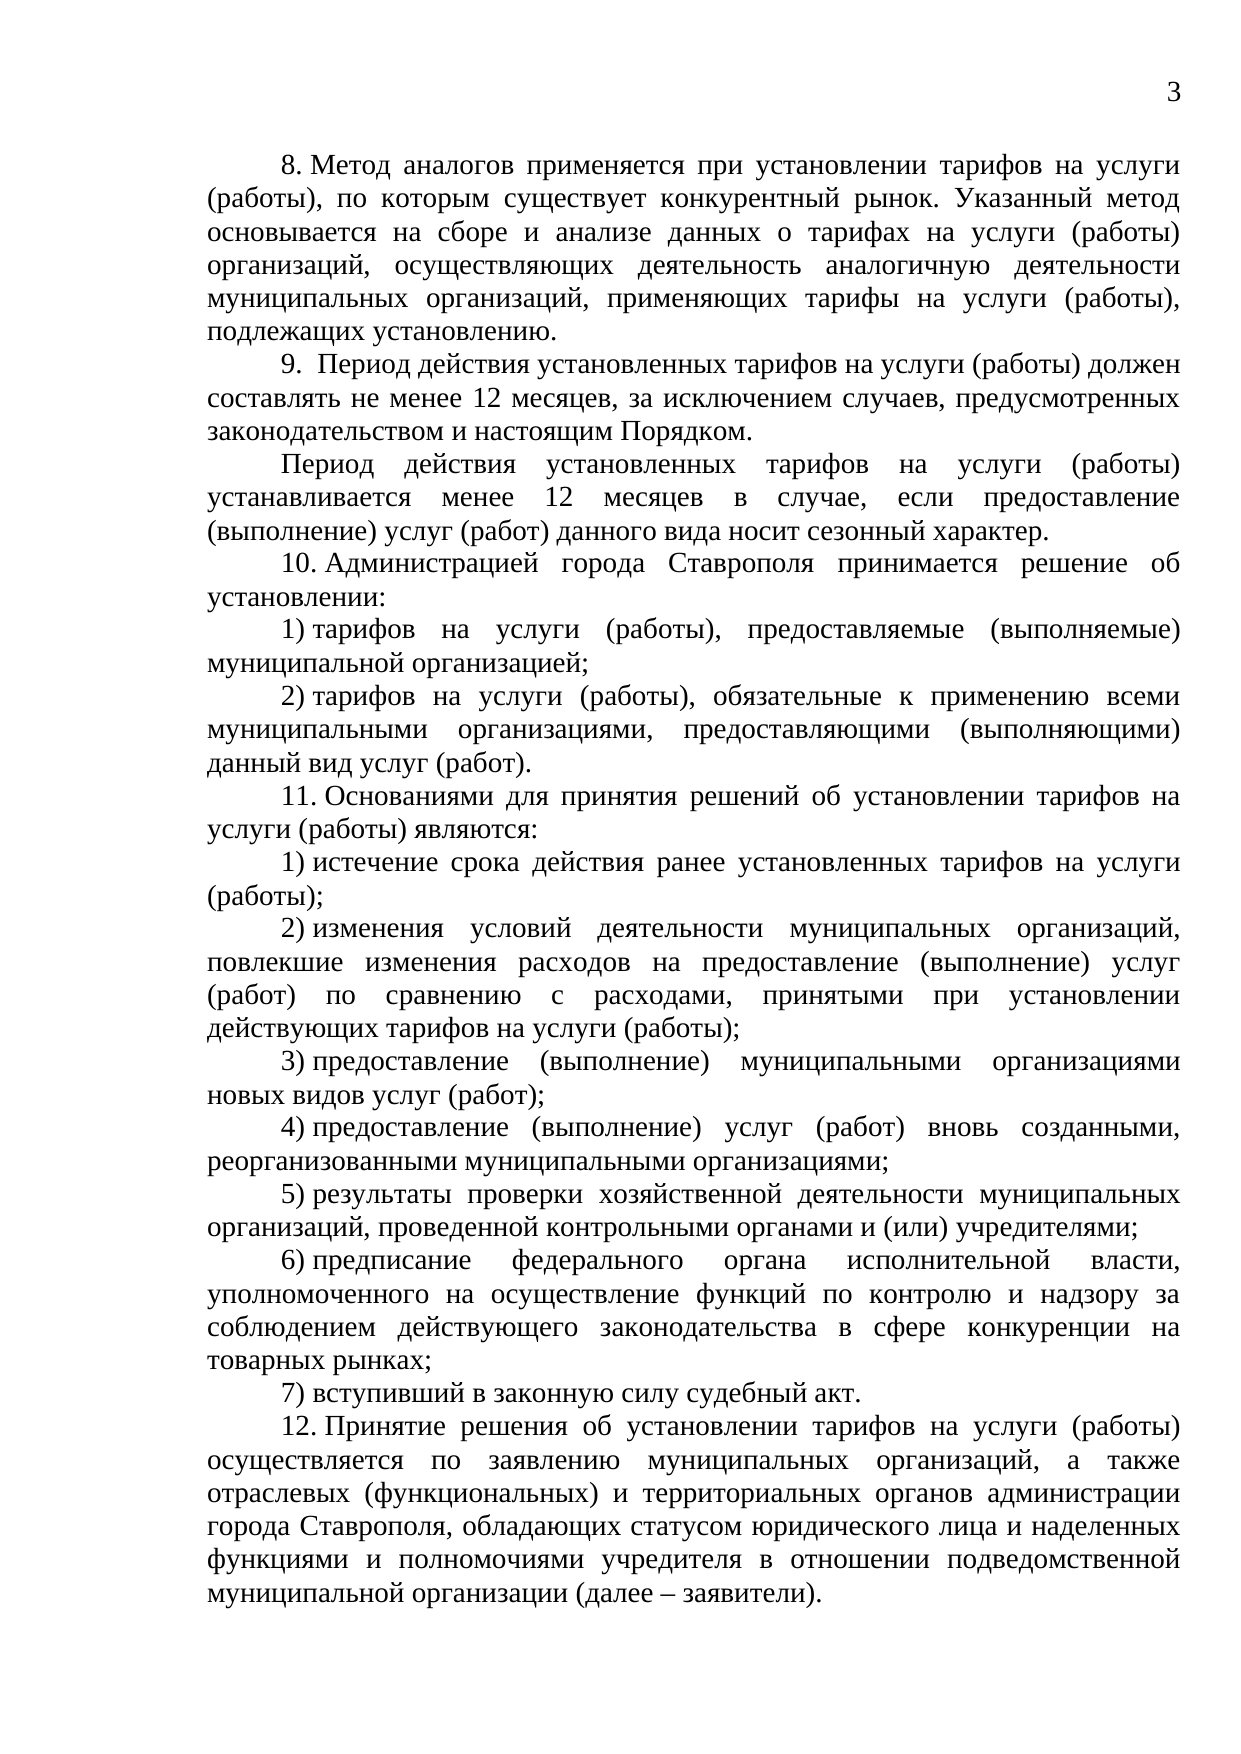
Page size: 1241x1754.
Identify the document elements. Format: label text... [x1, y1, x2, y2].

text 6) предписание федерального органа исполнительной власти, уполномоченного на осуществление функций по контролю и надзору за соблюдением действующего законодательства в сфере конкуренции на товарных рынках; [207, 1243, 1181, 1376]
text 11. Основаниями для принятия решений об установлении тарифов на услуги (работы) являются: [207, 778, 1181, 845]
text 1) тарифов на услуги (работы), предоставляемые (выполняемые) муниципальной организацией; [207, 612, 1181, 679]
text 2) тарифов на услуги (работы), обязательные к применению всеми муниципальными организациями, предоставляющими (выполняющими) данный вид услуг (работ). [207, 679, 1181, 778]
text 4) предоставление (выполнение) услуг (работ) вновь созданными, реорганизованными муниципальными организациями; [207, 1110, 1181, 1177]
text 1) истечение срока действия ранее установленных тарифов на услуги (работы); [207, 845, 1181, 911]
text 7) вступивший в законную силу судебный акт. [207, 1376, 1181, 1409]
text 8. Метод аналогов применяется при установлении тарифов на услуги (работы), по которым существует конкурентный рынок. Указанный метод основывается на сборе и анализе данных о тарифах на услуги (работы) организаций, осуществляющих деятельность аналогичную деятельности муниципальных организаций, применяющих тарифы на услуги (работы), подлежащих установлению. [207, 148, 1181, 347]
text 3) предоставление (выполнение) муниципальными организациями новых видов услуг (работ); [207, 1044, 1181, 1110]
text 9. Период действия установленных тарифов на услуги (работы) должен составлять не менее 12 месяцев, за исключением случаев, предусмотренных законодательством и настоящим Порядком. [207, 347, 1181, 447]
text 2) изменения условий деятельности муниципальных организаций, повлекшие изменения расходов на предоставление (выполнение) услуг (работ) по сравнению с расходами, принятыми при установлении действующих тарифов на услуги (работы); [207, 911, 1181, 1044]
text Период действия установленных тарифов на услуги (работы) устанавливается менее 12 месяцев в случае, если предоставление (выполнение) услуг (работ) данного вида носит сезонный характер. [207, 447, 1181, 546]
text 10. Администрацией города Ставрополя принимается решение об установлении: [207, 546, 1181, 612]
text 12. Принятие решения об установлении тарифов на услуги (работы) осуществляется по заявлению муниципальных организаций, а также отраслевых (функциональных) и территориальных органов администрации города Ставрополя, обладающих статусом юридического лица и наделенных функциями и полномочиями учредителя в отношении подведомственной муниципальной организации (далее – заявители). [207, 1409, 1181, 1608]
text 5) результаты проверки хозяйственной деятельности муниципальных организаций, проведенной контрольными органами и (или) учредителями; [207, 1177, 1181, 1243]
